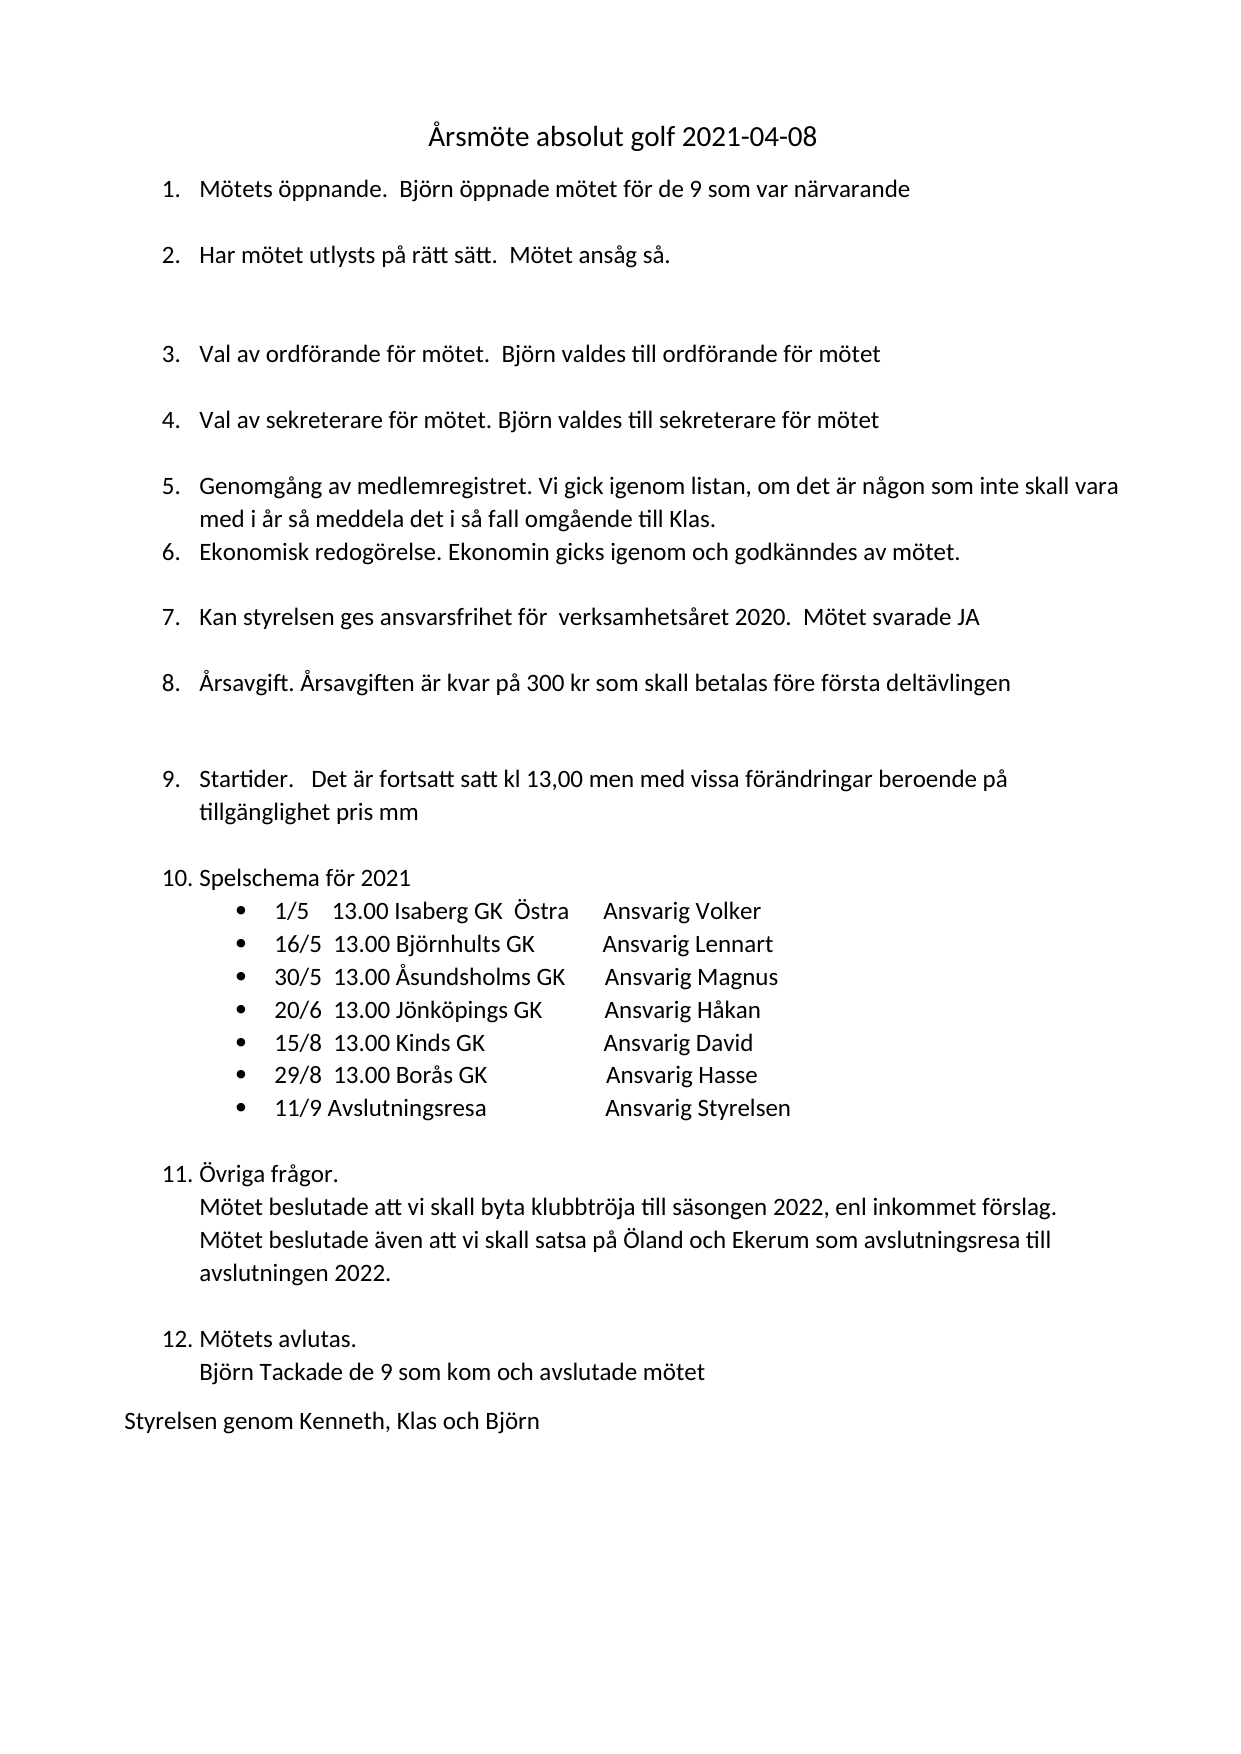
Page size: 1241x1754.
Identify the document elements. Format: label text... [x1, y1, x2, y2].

list 15/8 13.00 Kinds GK Ansvarig David [237, 1027, 1122, 1057]
list Mötets avlutas. [162, 1323, 1122, 1353]
list Har mötet utlysts på rätt sätt. Mötet ansåg så. [162, 239, 1122, 269]
list Mötet beslutade att vi skall byta klubbtröja till säsongen 2022, enl inkommet förslag. [199, 1191, 1122, 1222]
list Val av sekreterare för mötet. Björn valdes till sekreterare för mötet [162, 404, 1122, 434]
list Övriga frågor. [162, 1158, 1122, 1189]
list 20/6 13.00 Jönköpings GK Ansvarig Håkan [237, 994, 1122, 1024]
list Årsavgift. Årsavgiften är kvar på 300 kr som skall betalas före första deltävlingen [162, 667, 1122, 698]
list Mötet beslutade även att vi skall satsa på Öland och Ekerum som avslutningsresa till avslutningen 2022. [199, 1224, 1122, 1288]
list 29/8 13.00 Borås GK Ansvarig Hasse [237, 1060, 1122, 1090]
list Startider. Det är fortsatt satt kl 13,00 men med vissa förändringar beroende på tillgänglighet pris mm [162, 763, 1122, 827]
list 16/5 13.00 Björnhults GK Ansvarig Lennart [237, 928, 1122, 958]
list Spelschema för 2021 [162, 862, 1122, 893]
list 11/9 Avslutningsresa Ansvarig Styrelsen [237, 1093, 1122, 1123]
list Mötets öppnande. Björn öppnade mötet för de 9 som var närvarande [162, 173, 1122, 204]
list Björn Tackade de 9 som kom och avslutade mötet [199, 1356, 1122, 1386]
list Ekonomisk redogörelse. Ekonomin gicks igenom och godkänndes av mötet. [162, 536, 1122, 566]
list Kan styrelsen ges ansvarsfrihet för verksamhetsåret 2020. Mötet svarade JA [162, 602, 1122, 632]
list 1/5 13.00 Isaberg GK Östra Ansvarig Volker [237, 895, 1122, 926]
list Val av ordförande för mötet. Björn valdes till ordförande för mötet [162, 338, 1122, 369]
text Årsmöte absolut golf 2021-04-08 [124, 118, 1122, 154]
text Styrelsen genom Kenneth, Klas och Björn [124, 1406, 1122, 1436]
list Genomgång av medlemregistret. Vi gick igenom listan, om det är någon som inte skall vara med i år så meddela det i så fall omgående till Klas. [162, 470, 1122, 533]
list 30/5 13.00 Åsundsholms GK Ansvarig Magnus [237, 961, 1122, 991]
